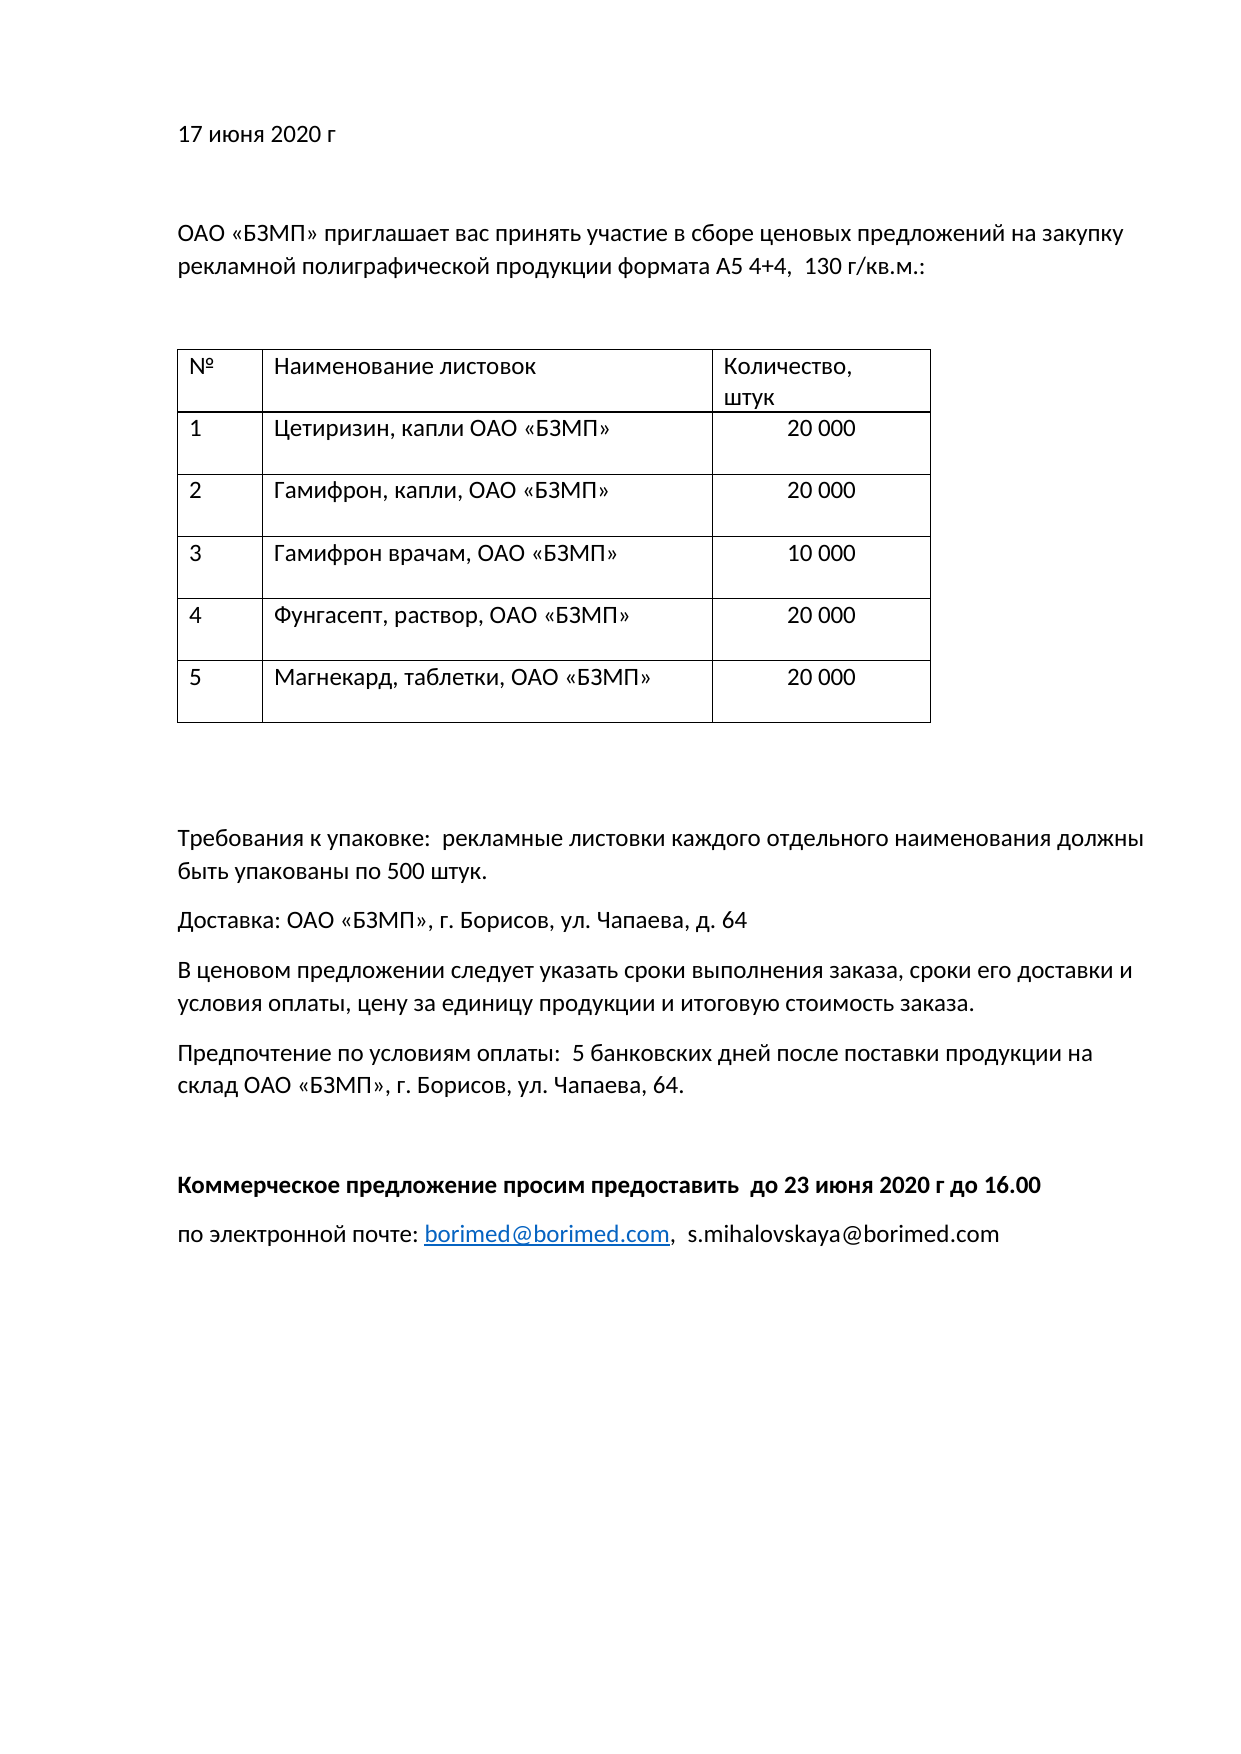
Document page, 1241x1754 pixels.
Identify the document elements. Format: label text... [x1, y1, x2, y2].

table_header Наименование листовок [263, 350, 712, 411]
text ОАО «БЗМП» приглашает вас принять участие в сборе ценовых предложений на закупку рекламной полиграфической продукции формата А5 4+4, 130 г/кв.м.: [177, 217, 1152, 281]
table_cell 5 [178, 661, 262, 722]
table_cell Гамифрон, капли, ОАО «БЗМП» [263, 475, 712, 536]
table_cell 3 [178, 537, 262, 598]
text по электронной почте: borimed@borimed.com, s.mihalovskaya@borimed.com [177, 1218, 1152, 1249]
table_cell 2 [178, 475, 262, 536]
table_cell 20 000 [713, 661, 930, 722]
table_cell 4 [178, 599, 262, 660]
table_cell 20 000 [713, 599, 930, 660]
table_cell Гамифрон врачам, ОАО «БЗМП» [263, 537, 712, 598]
text 17 июня 2020 г [177, 118, 1152, 149]
table_cell Фунгасепт, раствор, ОАО «БЗМП» [263, 599, 712, 660]
table_cell 1 [178, 413, 262, 473]
text Предпочтение по условиям оплаты: 5 банковских дней после поставки продукции на склад ОАО «БЗМП», г. Борисов, ул. Чапаева, 64. [177, 1037, 1152, 1100]
text Коммерческое предложение просим предоставить до 23 июня 2020 г до 16.00 [177, 1169, 1152, 1199]
text Требования к упаковке: рекламные листовки каждого отдельного наименования должны быть упакованы по 500 штук. [177, 822, 1152, 886]
text В ценовом предложении следует указать сроки выполнения заказа, сроки его доставки и условия оплаты, цену за единицу продукции и итоговую стоимость заказа. [177, 954, 1152, 1018]
table_cell 20 000 [713, 475, 930, 536]
text Доставка: ОАО «БЗМП», г. Борисов, ул. Чапаева, д. 64 [177, 904, 1152, 935]
table_cell 20 000 [713, 413, 930, 473]
table_cell 10 000 [713, 537, 930, 598]
table_header № [178, 350, 262, 411]
table_cell Цетиризин, капли ОАО «БЗМП» [263, 413, 712, 473]
table_cell Магнекард, таблетки, ОАО «БЗМП» [263, 661, 712, 722]
table_header Количество, штук [713, 350, 930, 411]
